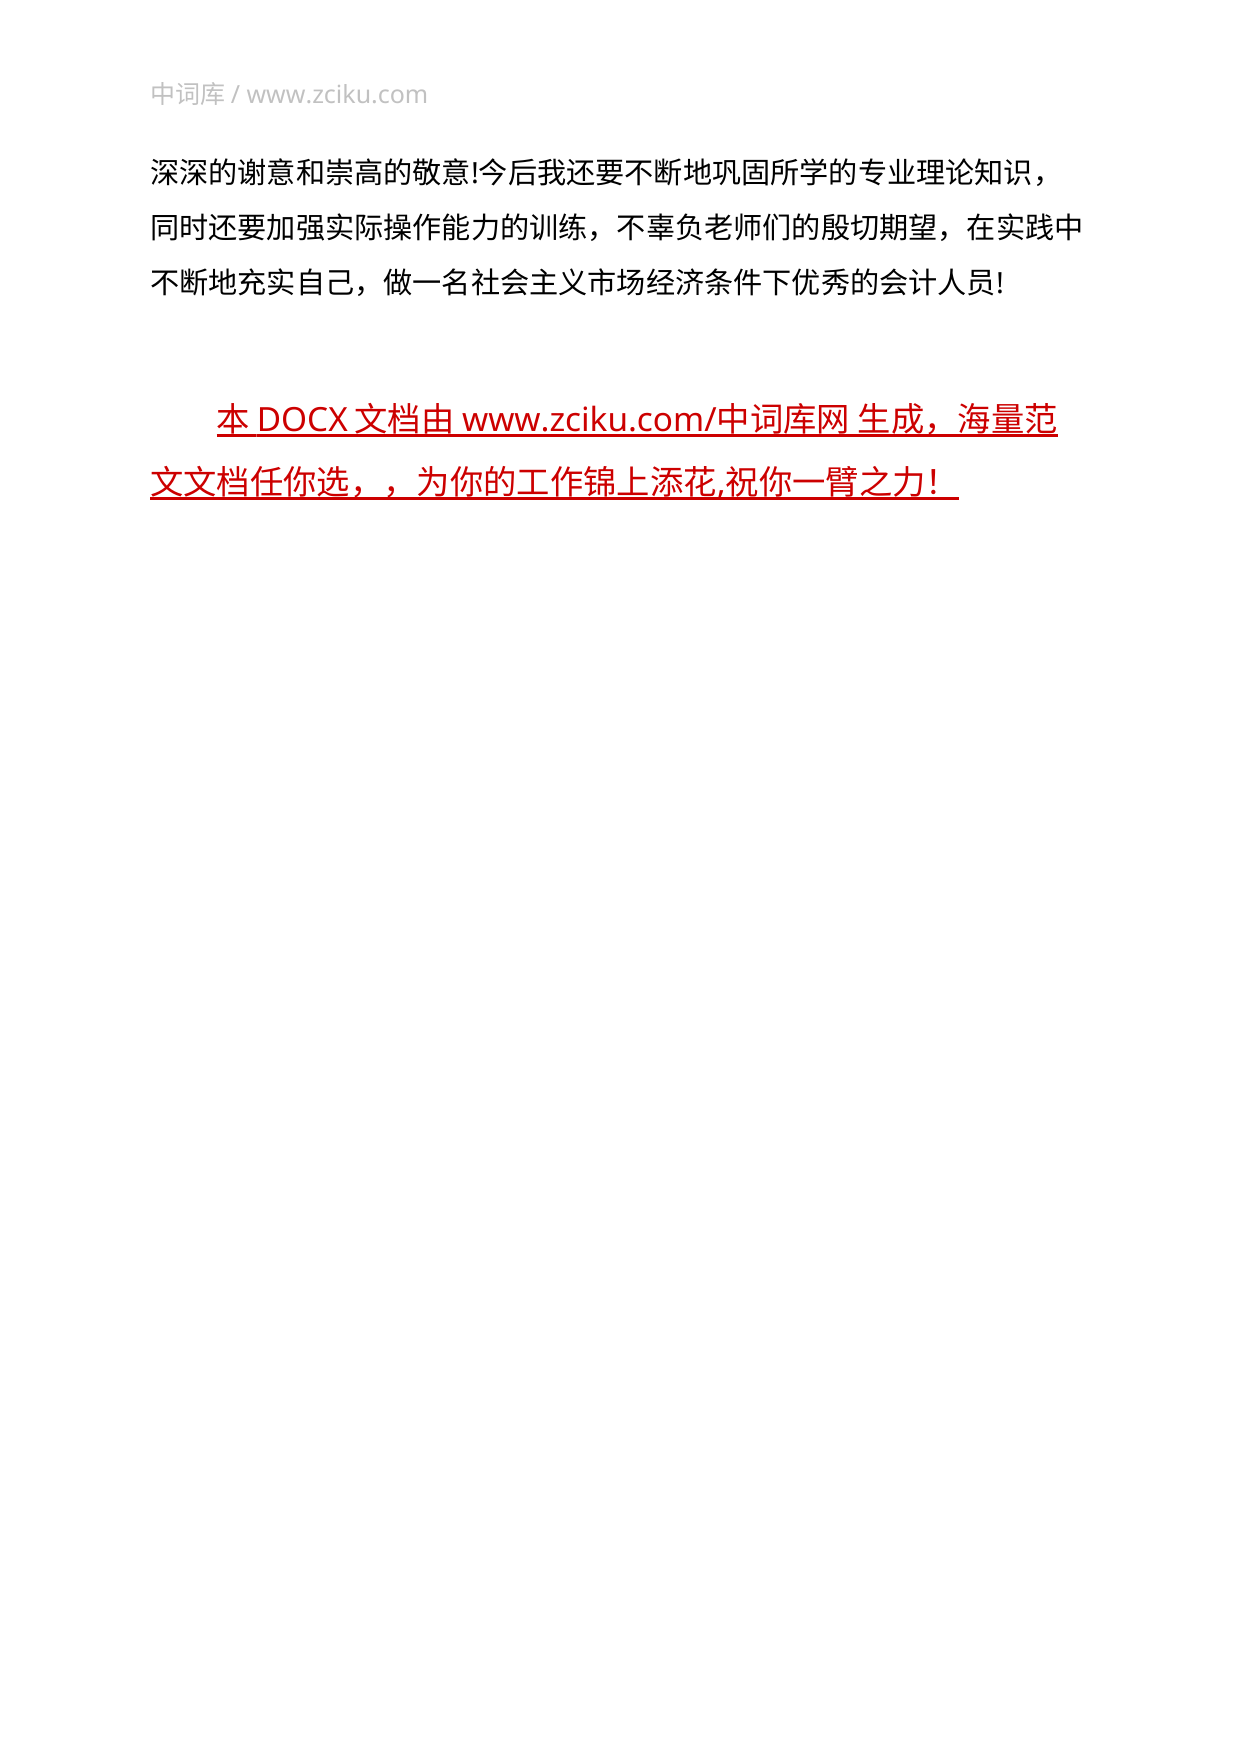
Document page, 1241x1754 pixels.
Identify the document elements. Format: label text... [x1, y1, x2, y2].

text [150, 150, 1090, 302]
text 本DOCX文档由 www.zciku.com/中词库网 生成，海量范文文档任你选，，为你的工作锦上添花,祝你一臂之力！ [150, 393, 1090, 504]
